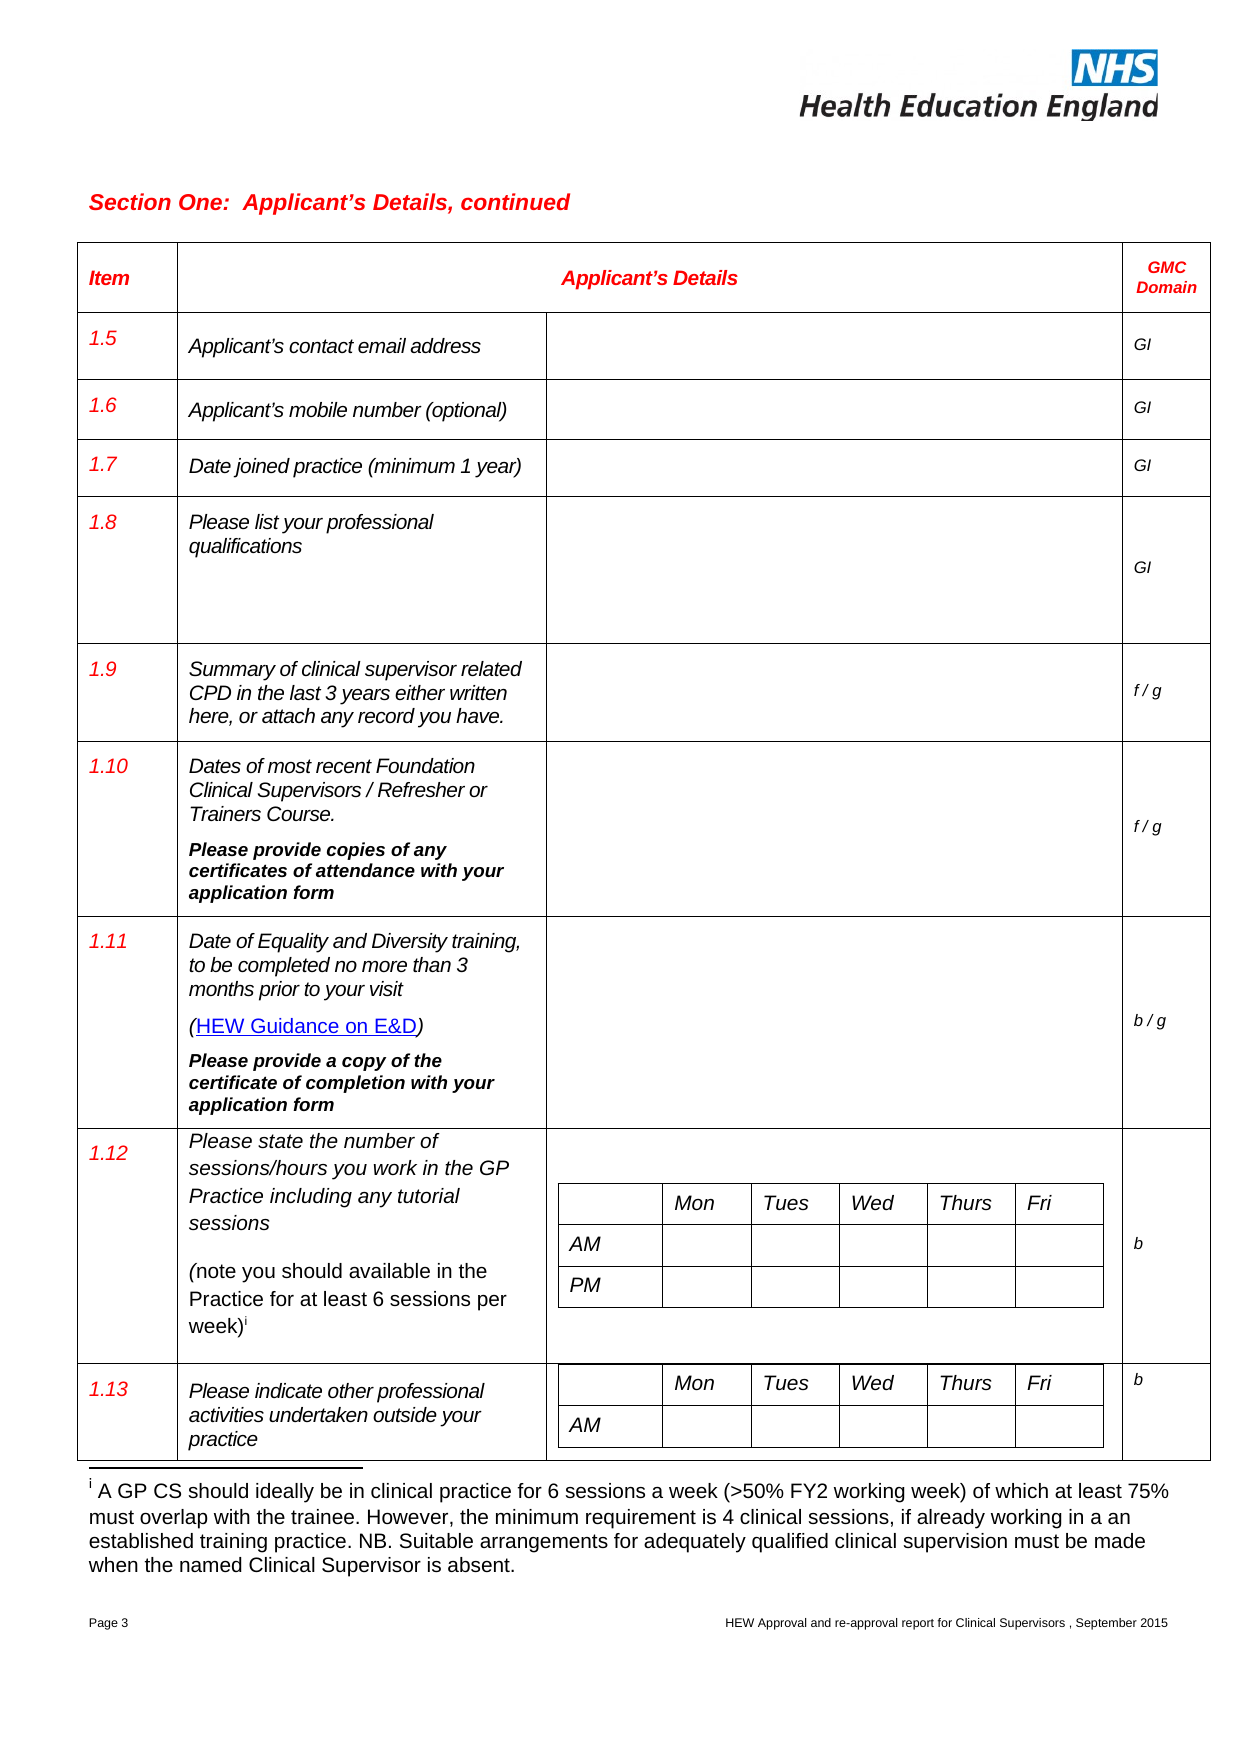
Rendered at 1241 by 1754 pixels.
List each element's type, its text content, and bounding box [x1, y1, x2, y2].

table_cell 1.11 [78, 917, 177, 1127]
table_cell [547, 1129, 1122, 1363]
table_cell 1.10 [78, 742, 177, 916]
table_cell 1.7 [78, 440, 177, 496]
table_cell Please state the number of sessions/hours you work in the GP Practice including any tutorial sessions (note you should available in the Practice for at least 6 sessions per week) [178, 1129, 546, 1363]
table_cell b [1123, 1364, 1210, 1460]
table_cell GI [1123, 440, 1210, 496]
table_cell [178, 1364, 546, 1460]
table_cell [547, 313, 1122, 379]
table_cell [547, 644, 1122, 741]
table_cell Date joined practice (minimum 1 year) [178, 440, 546, 496]
table_cell [547, 440, 1122, 496]
table_cell Applicant’s contact email address [178, 313, 546, 379]
table_cell b / g [1123, 917, 1210, 1127]
table_cell 1.6 [78, 380, 177, 439]
table_header GMC Domain [1123, 243, 1210, 312]
table_cell [547, 742, 1122, 916]
table_cell [547, 1364, 1122, 1460]
table_cell f / g [1123, 742, 1210, 916]
table_cell f / g [1123, 644, 1210, 741]
table_cell b [1123, 1129, 1210, 1363]
table_cell 1.12 [78, 1129, 177, 1363]
table_cell Please list your professional qualifications [178, 497, 546, 643]
table_cell GI [1123, 313, 1210, 379]
table_cell 1.8 [78, 497, 177, 643]
table_header Applicant’s Details [178, 243, 1122, 312]
table_cell 1.5 [78, 313, 177, 379]
table_cell 1.9 [78, 644, 177, 741]
table_cell Summary of clinical supervisor related CPD in the last 3 years either written here, or attach any record you have. [178, 644, 546, 741]
table_cell GI [1123, 380, 1210, 439]
table_cell 1.13 [78, 1364, 177, 1460]
table_cell [547, 917, 1122, 1127]
table_header Item [78, 243, 177, 312]
table_cell Date of Equality and Diversity training, to be completed no more than 3 months prior to your visit (HEW Guidance on E&D) Please provide a copy of the certificate of completion with your application form [178, 917, 546, 1127]
text Section One: Applicant’s Details, continued [89, 189, 1181, 216]
table_cell [547, 380, 1122, 439]
table_cell Dates of most recent Foundation Clinical Supervisors / Refresher or Trainers Course. Please provide copies of any certificates of attendance with your application form [178, 742, 546, 916]
table_cell [547, 497, 1122, 643]
table_cell GI [1123, 497, 1210, 643]
table_cell Applicant’s mobile number (optional) [178, 380, 546, 439]
picture [799, 49, 1158, 121]
